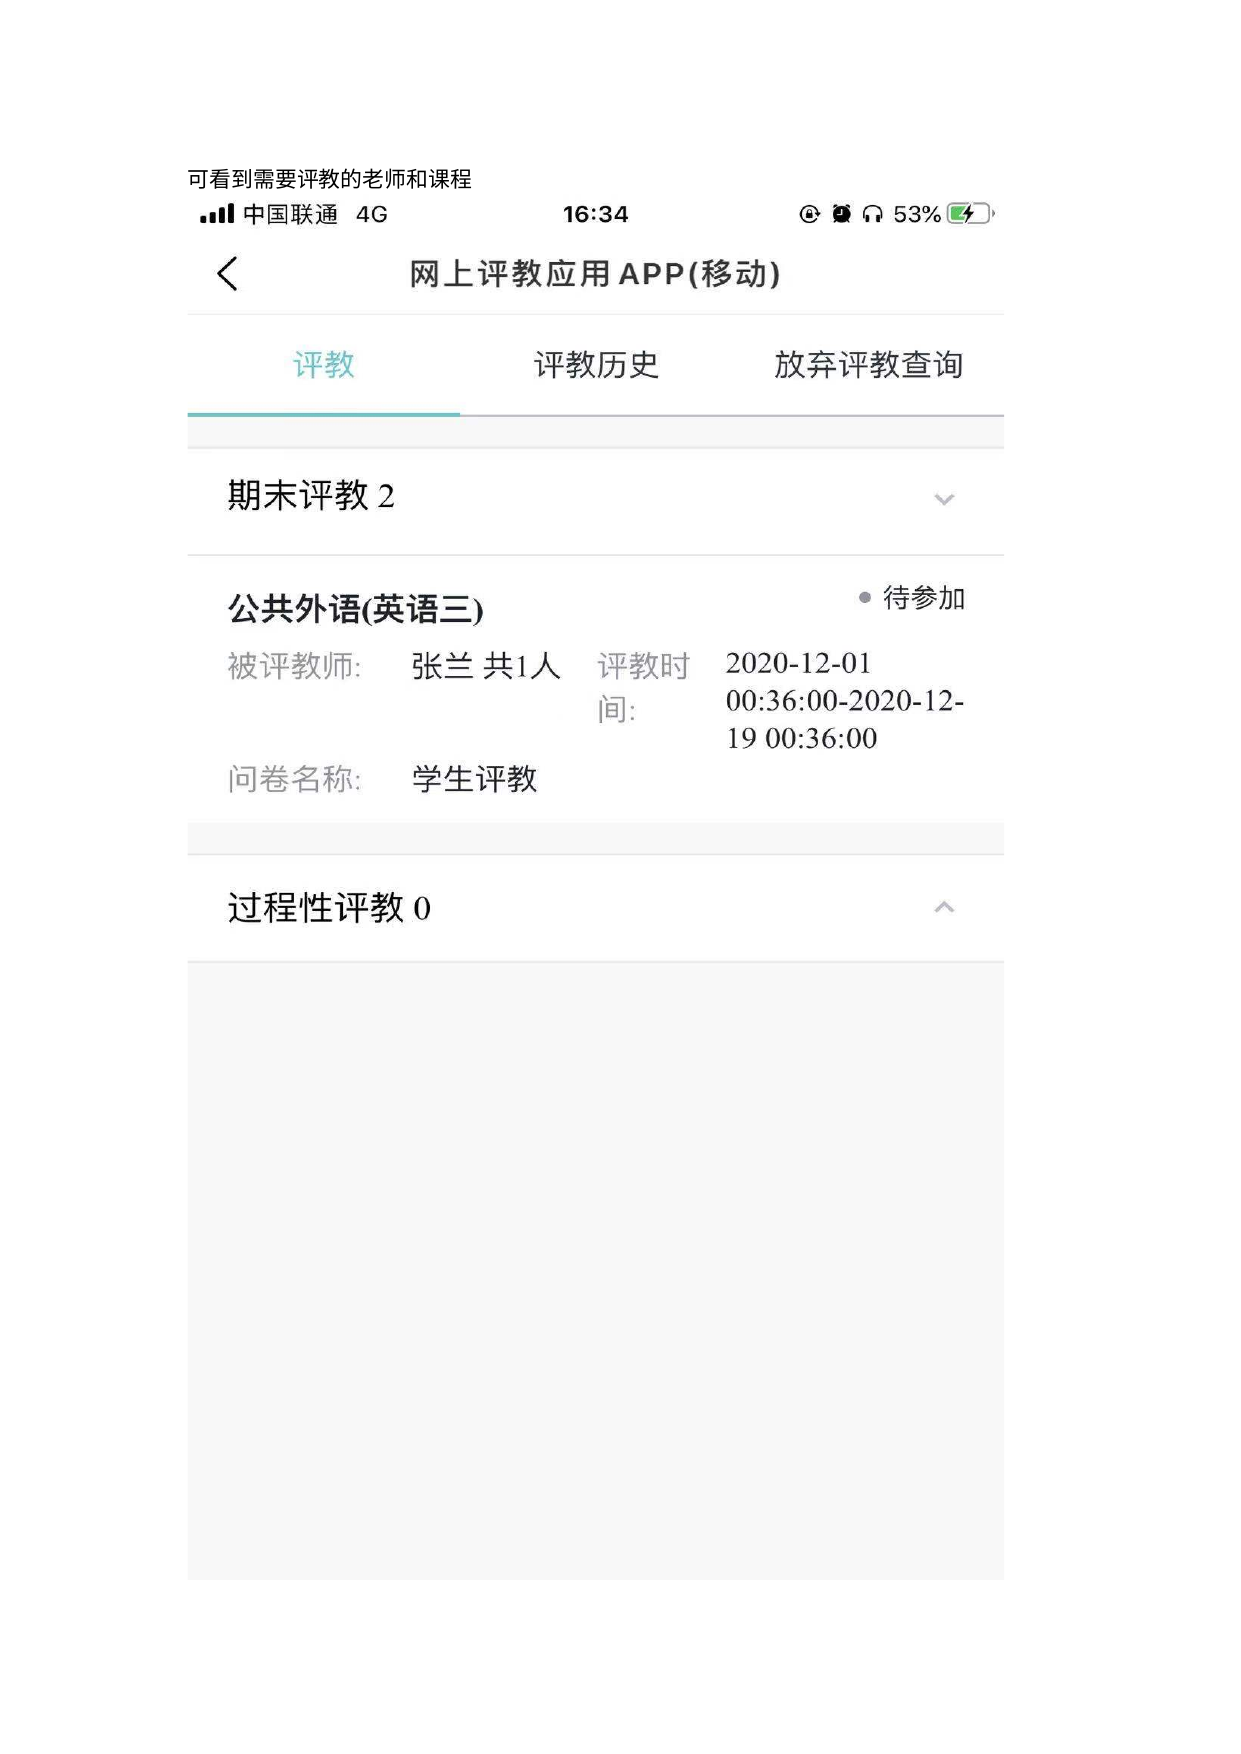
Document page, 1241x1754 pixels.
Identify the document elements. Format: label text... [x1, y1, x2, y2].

text 可看到需要评教的老师和课程 [187, 162, 1053, 194]
picture [187, 194, 1005, 1580]
